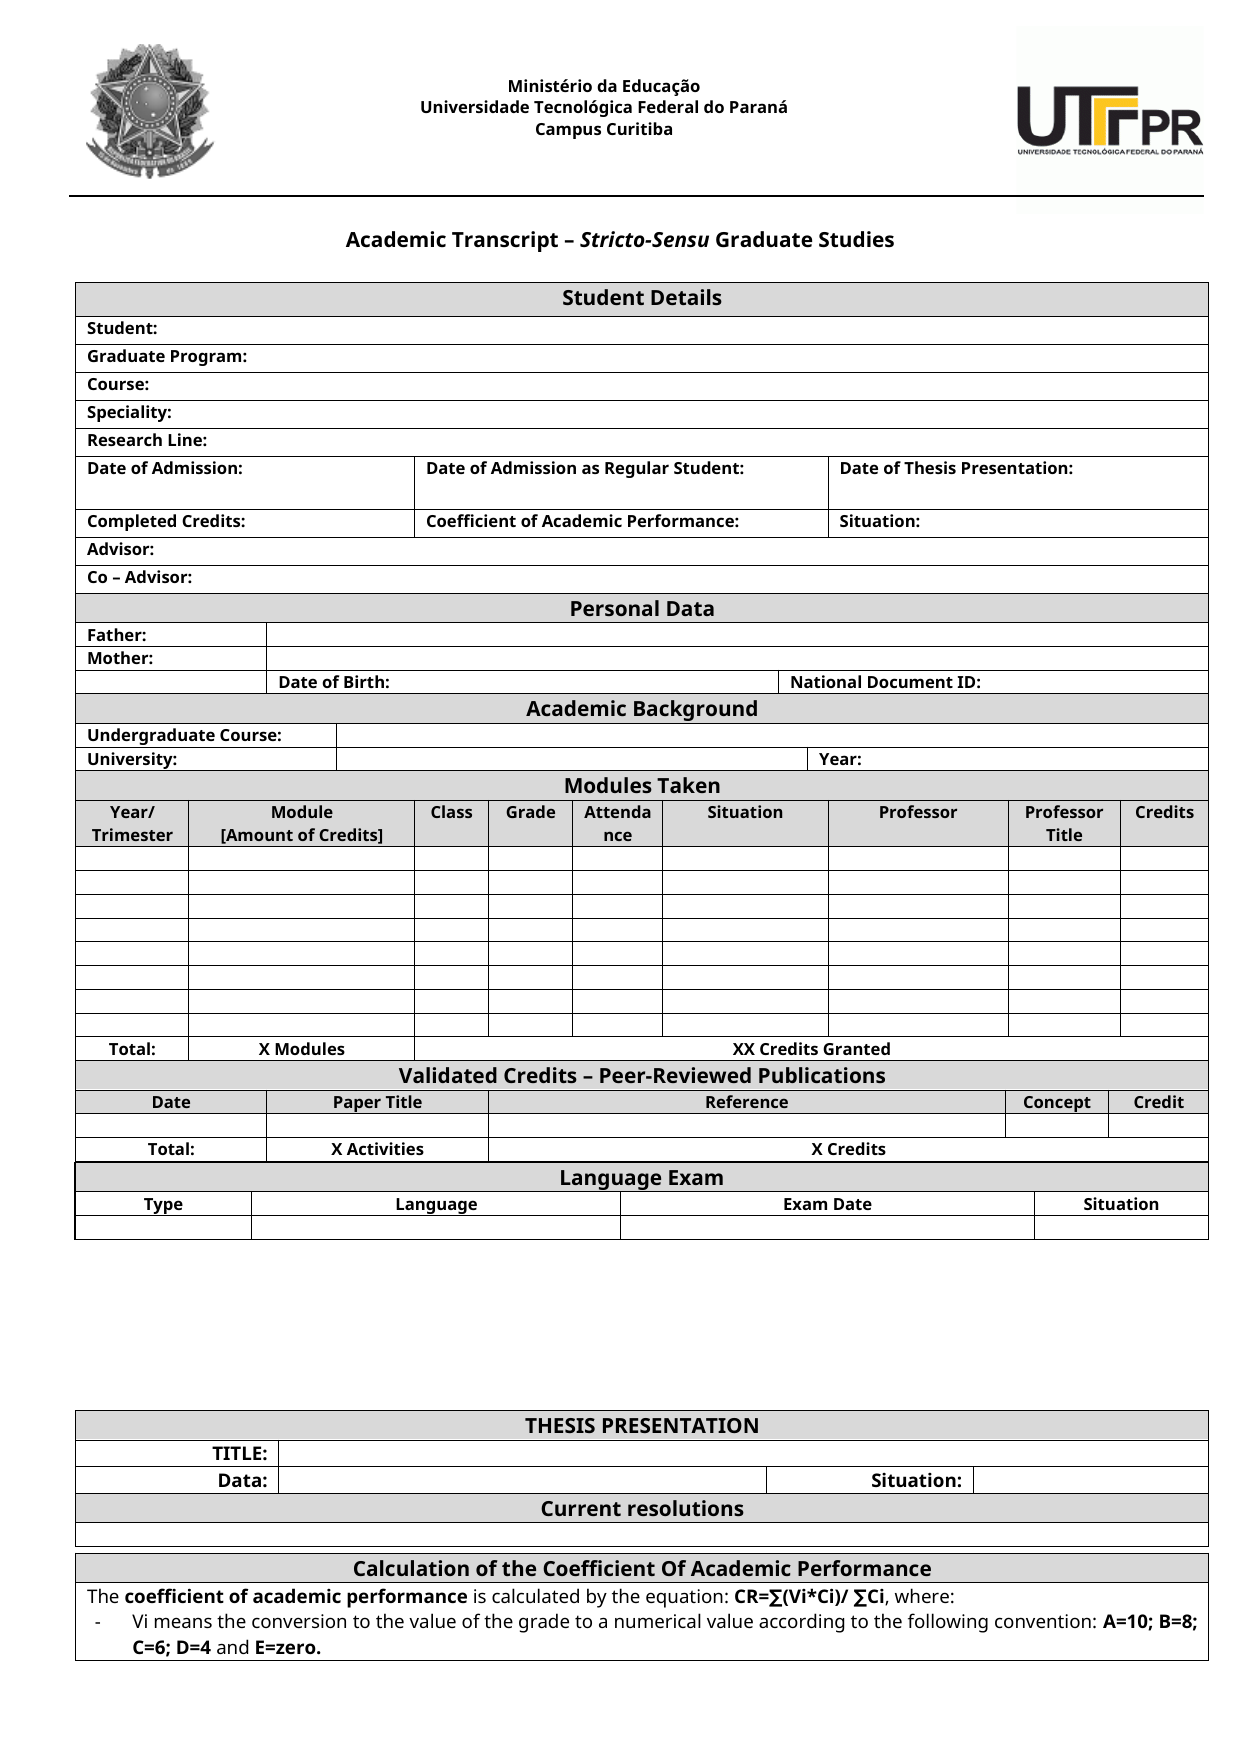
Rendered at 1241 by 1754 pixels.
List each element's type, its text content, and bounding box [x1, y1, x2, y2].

table_cell [189, 871, 414, 894]
text Academic Transcript – Stricto-Sensu Graduate Studies [75, 225, 1165, 254]
table_cell [489, 966, 572, 989]
table_cell Situation [663, 801, 828, 846]
table_cell [1009, 1014, 1120, 1036]
table_cell [279, 1467, 766, 1493]
table_cell Type [76, 1192, 251, 1215]
table_cell [1035, 1216, 1208, 1239]
table_header THESIS PRESENTATION [76, 1411, 1208, 1439]
table_cell [829, 942, 1008, 965]
table_cell [76, 942, 188, 965]
table_cell [489, 847, 572, 870]
table_cell [573, 871, 662, 894]
table_cell [829, 1014, 1008, 1036]
table_cell Speciality: [76, 401, 1208, 428]
table_cell Completed Credits: [76, 510, 414, 537]
table_cell [415, 990, 488, 1012]
table_cell [663, 990, 828, 1012]
table_cell Personal Data [76, 594, 1208, 622]
table_header Calculation of the Coefficient Of Academic Performance [76, 1554, 1208, 1582]
table_cell Date of Thesis Presentation: [829, 457, 1208, 508]
table_cell [1009, 966, 1120, 989]
table_cell [76, 671, 266, 693]
table_cell [663, 966, 828, 989]
table_cell [189, 1014, 414, 1036]
table_cell Reference [489, 1091, 1005, 1113]
picture [86, 44, 217, 182]
table_cell [1009, 871, 1120, 894]
table_cell [489, 871, 572, 894]
table_cell XX Credits Granted [415, 1037, 1208, 1060]
table_cell [189, 990, 414, 1012]
table_cell Date of Admission as Regular Student: [415, 457, 828, 508]
table_cell Professor [829, 801, 1008, 846]
table_cell [189, 919, 414, 941]
table_cell Total: [76, 1037, 188, 1060]
table_cell [573, 1014, 662, 1036]
table_cell [829, 919, 1008, 941]
table_cell Total: [76, 1138, 266, 1161]
table_cell Coefficient of Academic Performance: [415, 510, 828, 537]
table_cell [573, 942, 662, 965]
table_cell [1121, 895, 1208, 917]
table_cell Course: [76, 373, 1208, 400]
table_cell [252, 1216, 620, 1239]
table_cell [76, 1216, 251, 1239]
table_cell [974, 1467, 1208, 1493]
table_cell X Modules [189, 1037, 414, 1060]
table_cell [621, 1216, 1034, 1239]
table_cell Undergraduate Course: [76, 724, 336, 747]
table_header Student Details [76, 283, 1208, 316]
table_cell [76, 847, 188, 870]
table_cell [489, 895, 572, 917]
table_cell [1121, 966, 1208, 989]
table_cell Research Line: [76, 429, 1208, 456]
table_cell [573, 919, 662, 941]
table_cell Language [252, 1192, 620, 1215]
table_cell Co – Advisor: [76, 566, 1208, 593]
table_cell [189, 966, 414, 989]
table_cell [663, 847, 828, 870]
table_cell [829, 847, 1008, 870]
table_cell [76, 990, 188, 1012]
table_cell [415, 847, 488, 870]
table_cell [267, 1114, 488, 1137]
table_cell [1009, 895, 1120, 917]
table_cell Current resolutions [76, 1494, 1208, 1522]
table_cell [415, 871, 488, 894]
table_cell [663, 871, 828, 894]
table_cell [76, 871, 188, 894]
table_cell [415, 966, 488, 989]
table_cell [1121, 942, 1208, 965]
table_cell Credits [1121, 801, 1208, 846]
table_cell Situation: [767, 1467, 973, 1493]
table_cell Academic Background [76, 694, 1208, 723]
table_cell [573, 895, 662, 917]
table_cell [76, 1114, 266, 1137]
table_cell [76, 919, 188, 941]
table_cell [1009, 847, 1120, 870]
table_cell Attendance [573, 801, 662, 846]
table_cell [829, 895, 1008, 917]
table_cell [829, 966, 1008, 989]
table_cell [189, 895, 414, 917]
table_cell [489, 942, 572, 965]
table_cell [1121, 871, 1208, 894]
table_cell [829, 990, 1008, 1012]
table_cell Year: [808, 748, 1208, 770]
table_cell [76, 895, 188, 917]
table_header Language Exam [76, 1163, 1208, 1191]
table_cell [573, 990, 662, 1012]
table_cell Graduate Program: [76, 345, 1208, 372]
table_cell Class [415, 801, 488, 846]
table_cell [573, 847, 662, 870]
table_cell TITLE: [76, 1441, 278, 1466]
table_cell [415, 942, 488, 965]
table_cell Situation [1035, 1192, 1208, 1215]
table_cell Date of Birth: [267, 671, 778, 693]
table_cell Concept [1006, 1091, 1108, 1113]
table_cell [415, 919, 488, 941]
picture [1016, 197, 1204, 214]
table_cell Situation: [829, 510, 1208, 537]
table_cell [337, 724, 1208, 747]
table_cell Module [Amount of Credits] [189, 801, 414, 846]
table_cell [76, 1014, 188, 1036]
table_cell [573, 966, 662, 989]
table_cell [279, 1441, 1208, 1466]
table_cell [267, 623, 1208, 646]
table_cell X Credits [489, 1138, 1208, 1161]
table_cell [663, 895, 828, 917]
picture [1016, 26, 1204, 195]
table_cell [663, 942, 828, 965]
table_cell [663, 1014, 828, 1036]
table_cell [76, 1523, 1208, 1546]
table_cell [1121, 1014, 1208, 1036]
table_cell Year/ Trimester [76, 801, 188, 846]
table_cell Advisor: [76, 538, 1208, 564]
table_cell Exam Date [621, 1192, 1034, 1215]
table_cell Data: [76, 1467, 278, 1493]
table_cell [1121, 919, 1208, 941]
table_cell [189, 847, 414, 870]
table_cell [1109, 1114, 1208, 1137]
table_cell National Document ID: [779, 671, 1208, 693]
table_cell Grade [489, 801, 572, 846]
table_cell University: [76, 748, 336, 770]
table_cell [829, 871, 1008, 894]
table_cell [189, 942, 414, 965]
table_cell Validated Credits – Peer-Reviewed Publications [76, 1061, 1208, 1089]
table_cell [76, 966, 188, 989]
table_cell [1006, 1114, 1108, 1137]
table_cell Paper Title [267, 1091, 488, 1113]
table_cell Student: [76, 317, 1208, 344]
table_cell Professor Title [1009, 801, 1120, 846]
table_cell [489, 990, 572, 1012]
table_cell X Activities [267, 1138, 488, 1161]
table_cell [1009, 942, 1120, 965]
table_cell [415, 1014, 488, 1036]
table_cell [1009, 990, 1120, 1012]
table_cell [1121, 990, 1208, 1012]
table_cell [1121, 847, 1208, 870]
table_cell [337, 748, 807, 770]
table_cell Father: [76, 623, 266, 646]
table_cell [663, 919, 828, 941]
table_cell Credit [1109, 1091, 1208, 1113]
table_cell [489, 1114, 1005, 1137]
table_cell Date [76, 1091, 266, 1113]
table_cell [489, 1014, 572, 1036]
table_cell [1009, 919, 1120, 941]
table_cell Mother: [76, 647, 266, 669]
table_cell [415, 895, 488, 917]
table_cell [489, 919, 572, 941]
table_cell [267, 647, 1208, 669]
table_cell Date of Admission: [76, 457, 414, 508]
table_cell Modules Taken [76, 771, 1208, 800]
